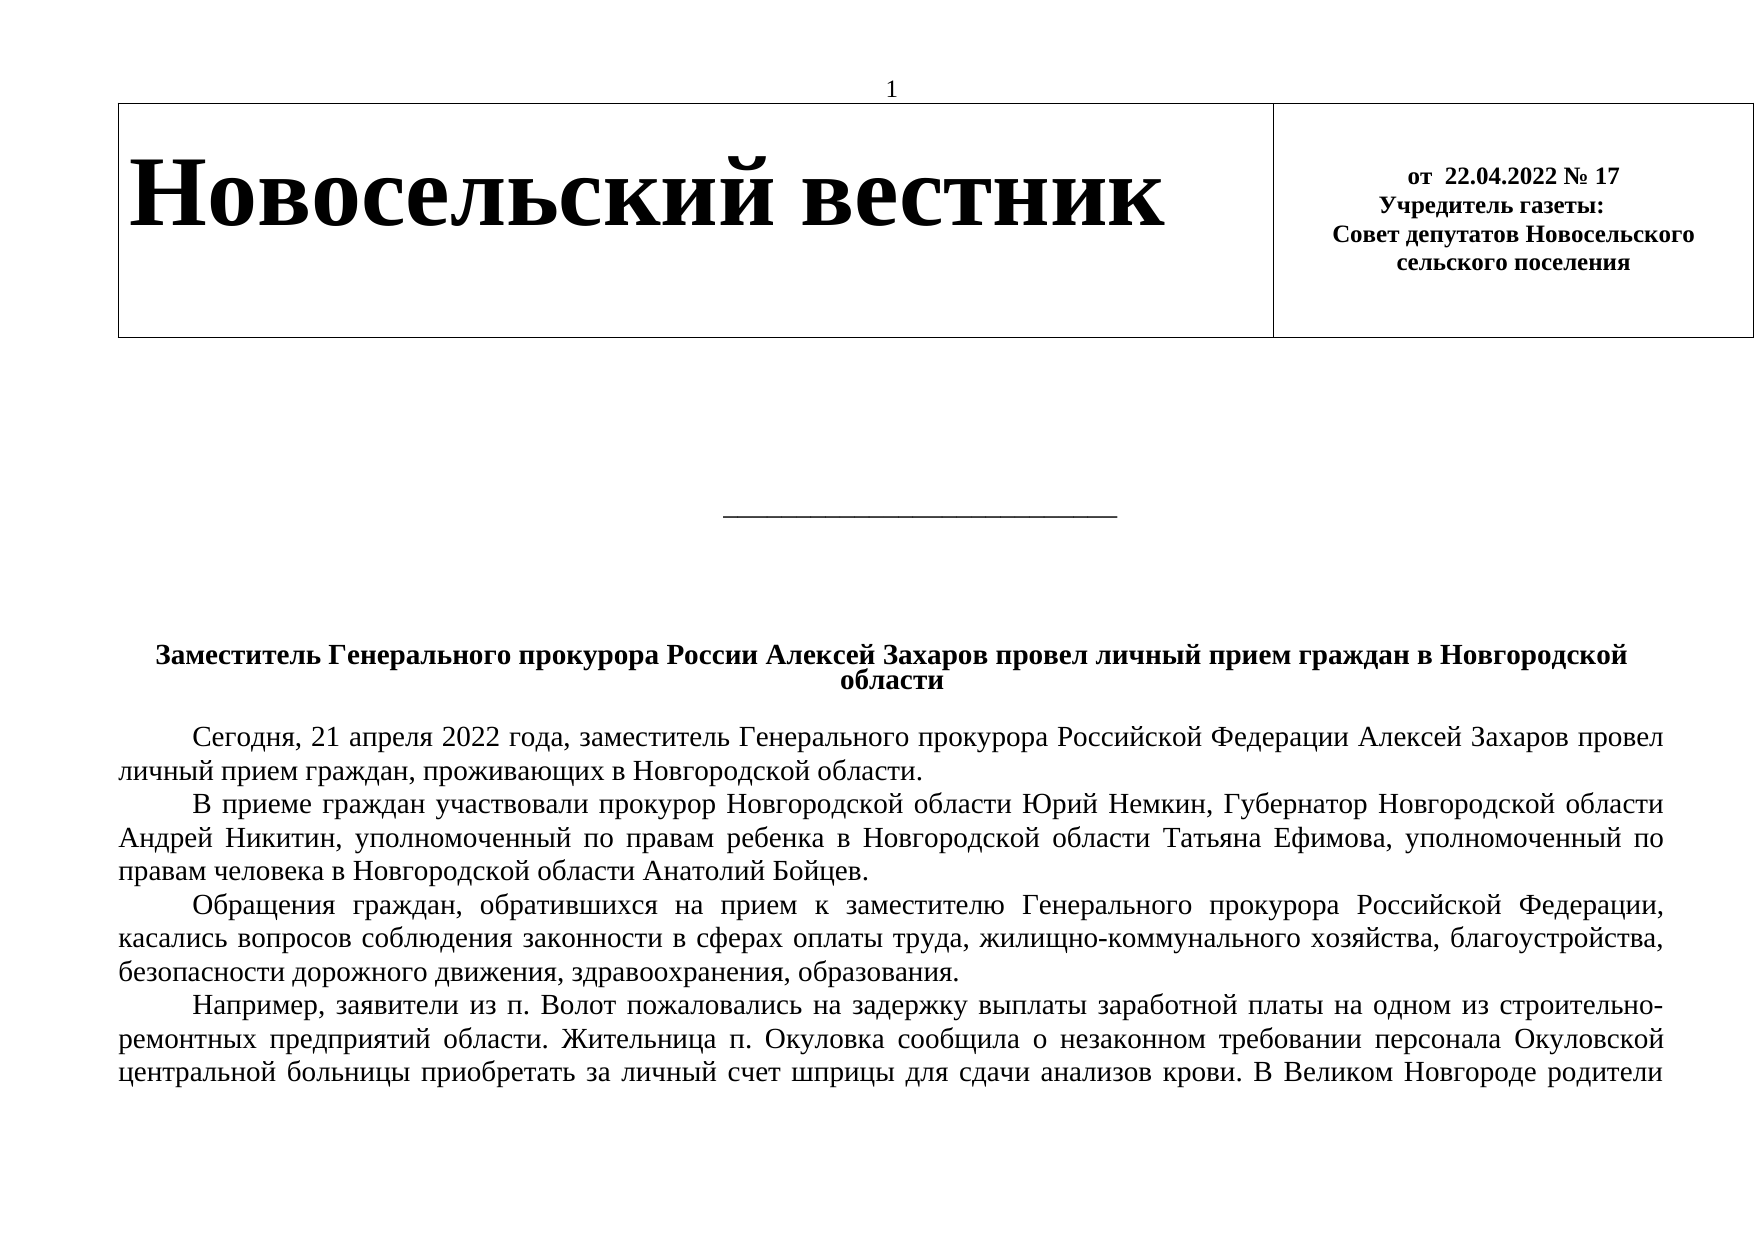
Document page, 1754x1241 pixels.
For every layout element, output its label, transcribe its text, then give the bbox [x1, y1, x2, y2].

text Обращения граждан, обратившихся на прием к заместителю Генерального прокурора Российской Федерации, касались вопросов соблюдения законности в сферах оплаты труда, жилищно-коммунального хозяйства, благоустройства, безопасности дорожного движения, здравоохранения, образования. [118, 887, 1665, 987]
text Сегодня, 21 апреля 2022 года, заместитель Генерального прокурора Российской Федерации Алексей Захаров провел личный прием граждан, проживающих в Новгородской области. [118, 719, 1665, 786]
table_header от 22.04.2022 № 17 Учредитель газеты: Совет депутатов Новосельского сельского поселения [1274, 104, 1753, 337]
table_header Новосельский вестник [119, 104, 1273, 337]
text ___________________________ [118, 487, 1665, 520]
text Заместитель Генерального прокурора России Алексей Захаров провел личный прием граждан в Новгородской области [118, 644, 1665, 694]
text В приеме граждан участвовали прокурор Новгородской области Юрий Немкин, Губернатор Новгородской области Андрей Никитин, уполномоченный по правам ребенка в Новгородской области Татьяна Ефимова, уполномоченный по правам человека в Новгородской области Анатолий Бойцев. [118, 786, 1665, 887]
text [118, 987, 1665, 1088]
